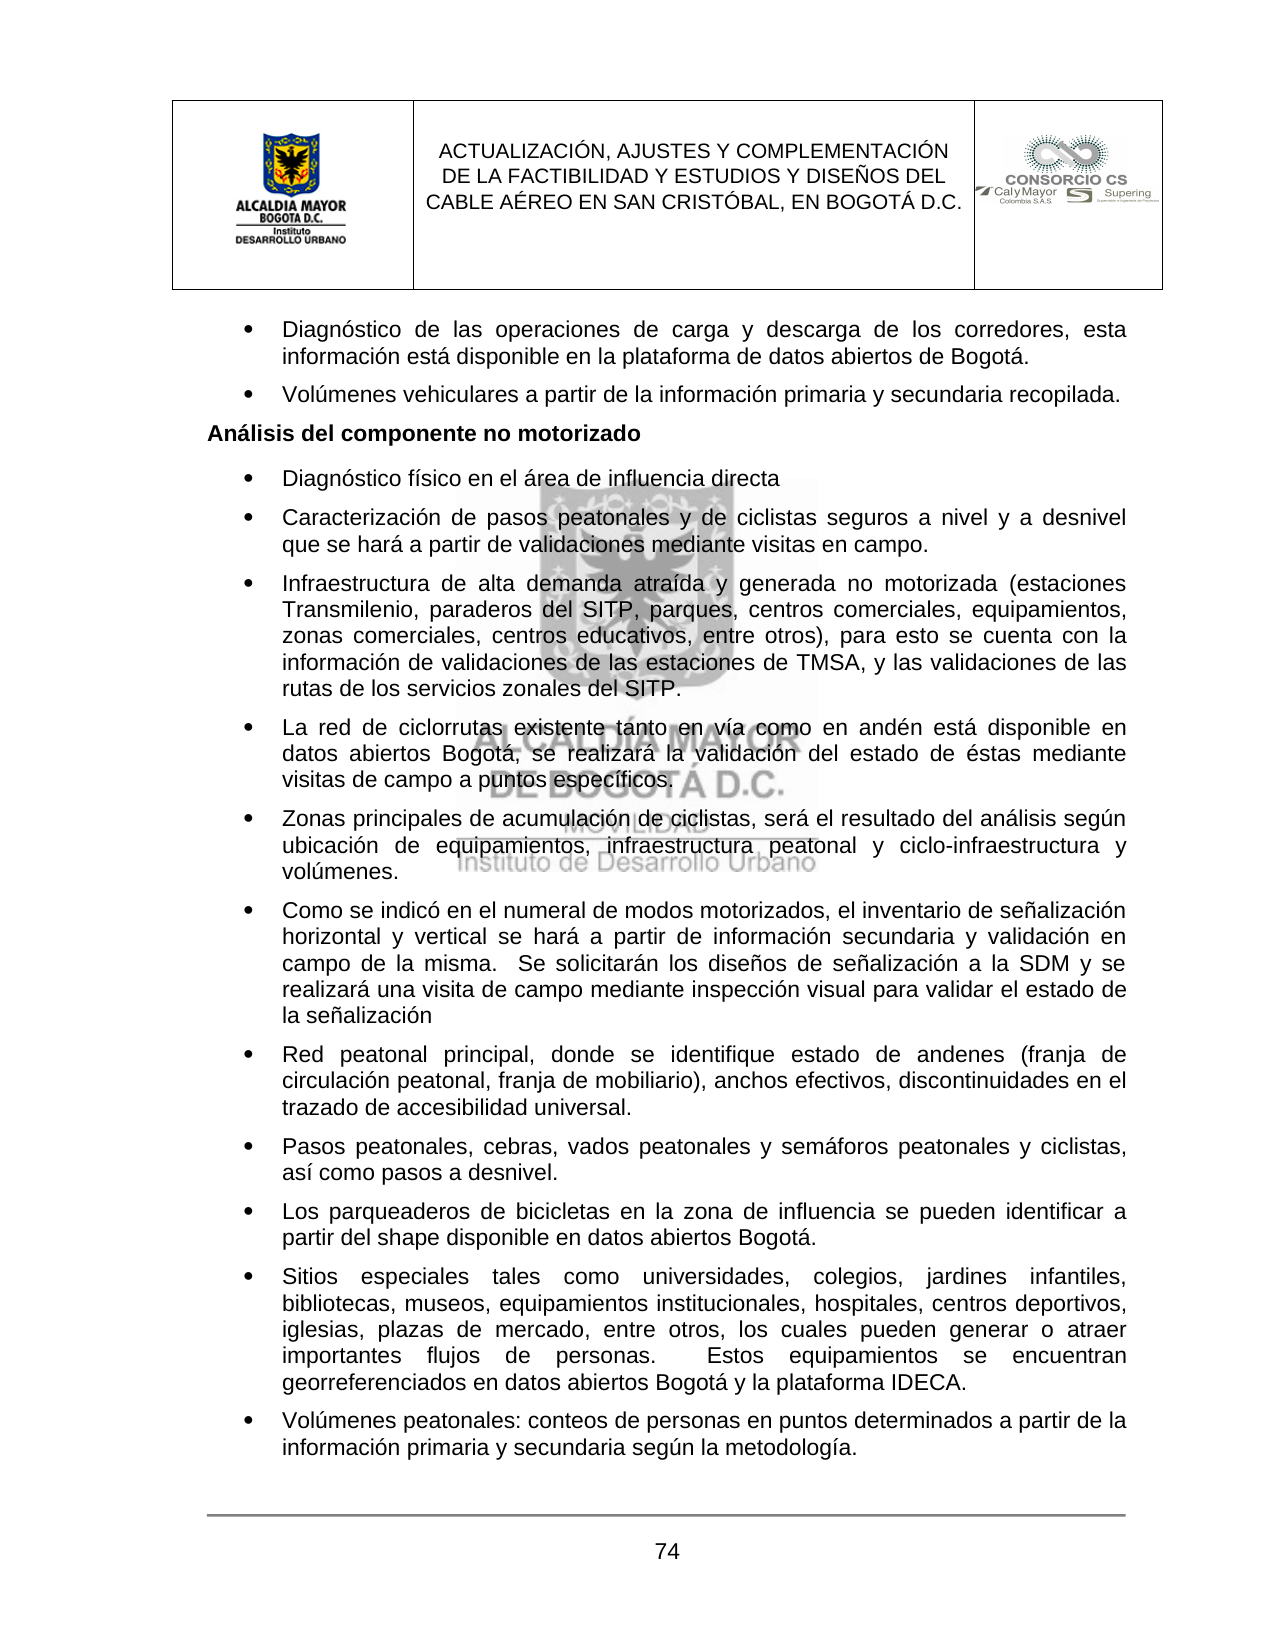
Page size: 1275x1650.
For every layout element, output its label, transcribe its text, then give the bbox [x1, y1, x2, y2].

list Volúmenes peatonales: conteos de personas en puntos determinados a partir de la información primaria y secundaria según la metodología. [244, 1407, 1127, 1460]
text Análisis del componente no motorizado [207, 420, 1127, 447]
list Diagnóstico de las operaciones de carga y descarga de los corredores, esta información está disponible en la plataforma de datos abiertos de Bogotá. [244, 316, 1127, 369]
list Como se indicó en el numeral de modos motorizados, el inventario de señalización horizontal y vertical se hará a partir de información secundaria y validación en campo de la misma. Se solicitarán los diseños de señalización a la SDM y se realizará una visita de campo mediante inspección visual para validar el estado de la señalización [244, 897, 1127, 1029]
list Caracterización de pasos peatonales y de ciclistas seguros a nivel y a desnivel que se hará a partir de validaciones mediante visitas en campo. [244, 504, 1127, 557]
picture [231, 127, 355, 256]
list La red de ciclorrutas existente tanto en vía como en andén está disponible en datos abiertos Bogotá, se realizará la validación del estado de éstas mediante visitas de campo a puntos específicos. [244, 714, 1127, 793]
list Sitios especiales tales como universidades, colegios, jardines infantiles, bibliotecas, museos, equipamientos institucionales, hospitales, centros deportivos, iglesias, plazas de mercado, entre otros, los cuales pueden generar o atraer importantes flujos de personas. Estos equipamientos se encuentran georreferenciados en datos abiertos Bogotá y la plataforma IDECA. [244, 1263, 1127, 1395]
picture [975, 134, 1160, 204]
list Volúmenes vehiculares a partir de la información primaria y secundaria recopilada. [244, 381, 1127, 408]
list Diagnóstico físico en el área de influencia directa [244, 465, 1127, 492]
list Los parqueaderos de bicicletas en la zona de influencia se pueden identificar a partir del shape disponible en datos abiertos Bogotá. [244, 1198, 1127, 1251]
list Red peatonal principal, donde se identifique estado de andenes (franja de circulación peatonal, franja de mobiliario), anchos efectivos, discontinuidades en el trazado de accesibilidad universal. [244, 1041, 1127, 1120]
list Zonas principales de acumulación de ciclistas, será el resultado del análisis según ubicación de equipamientos, infraestructura peatonal y ciclo-infraestructura y volúmenes. [244, 805, 1127, 884]
list Infraestructura de alta demanda atraída y generada no motorizada (estaciones Transmilenio, paraderos del SITP, parques, centros comerciales, equipamientos, zonas comerciales, centros educativos, entre otros), para esto se cuenta con la información de validaciones de las estaciones de TMSA, y las validaciones de las rutas de los servicios zonales del SITP. [244, 569, 1127, 701]
list Pasos peatonales, cebras, vados peatonales y semáforos peatonales y ciclistas, así como pasos a desnivel. [244, 1133, 1127, 1185]
